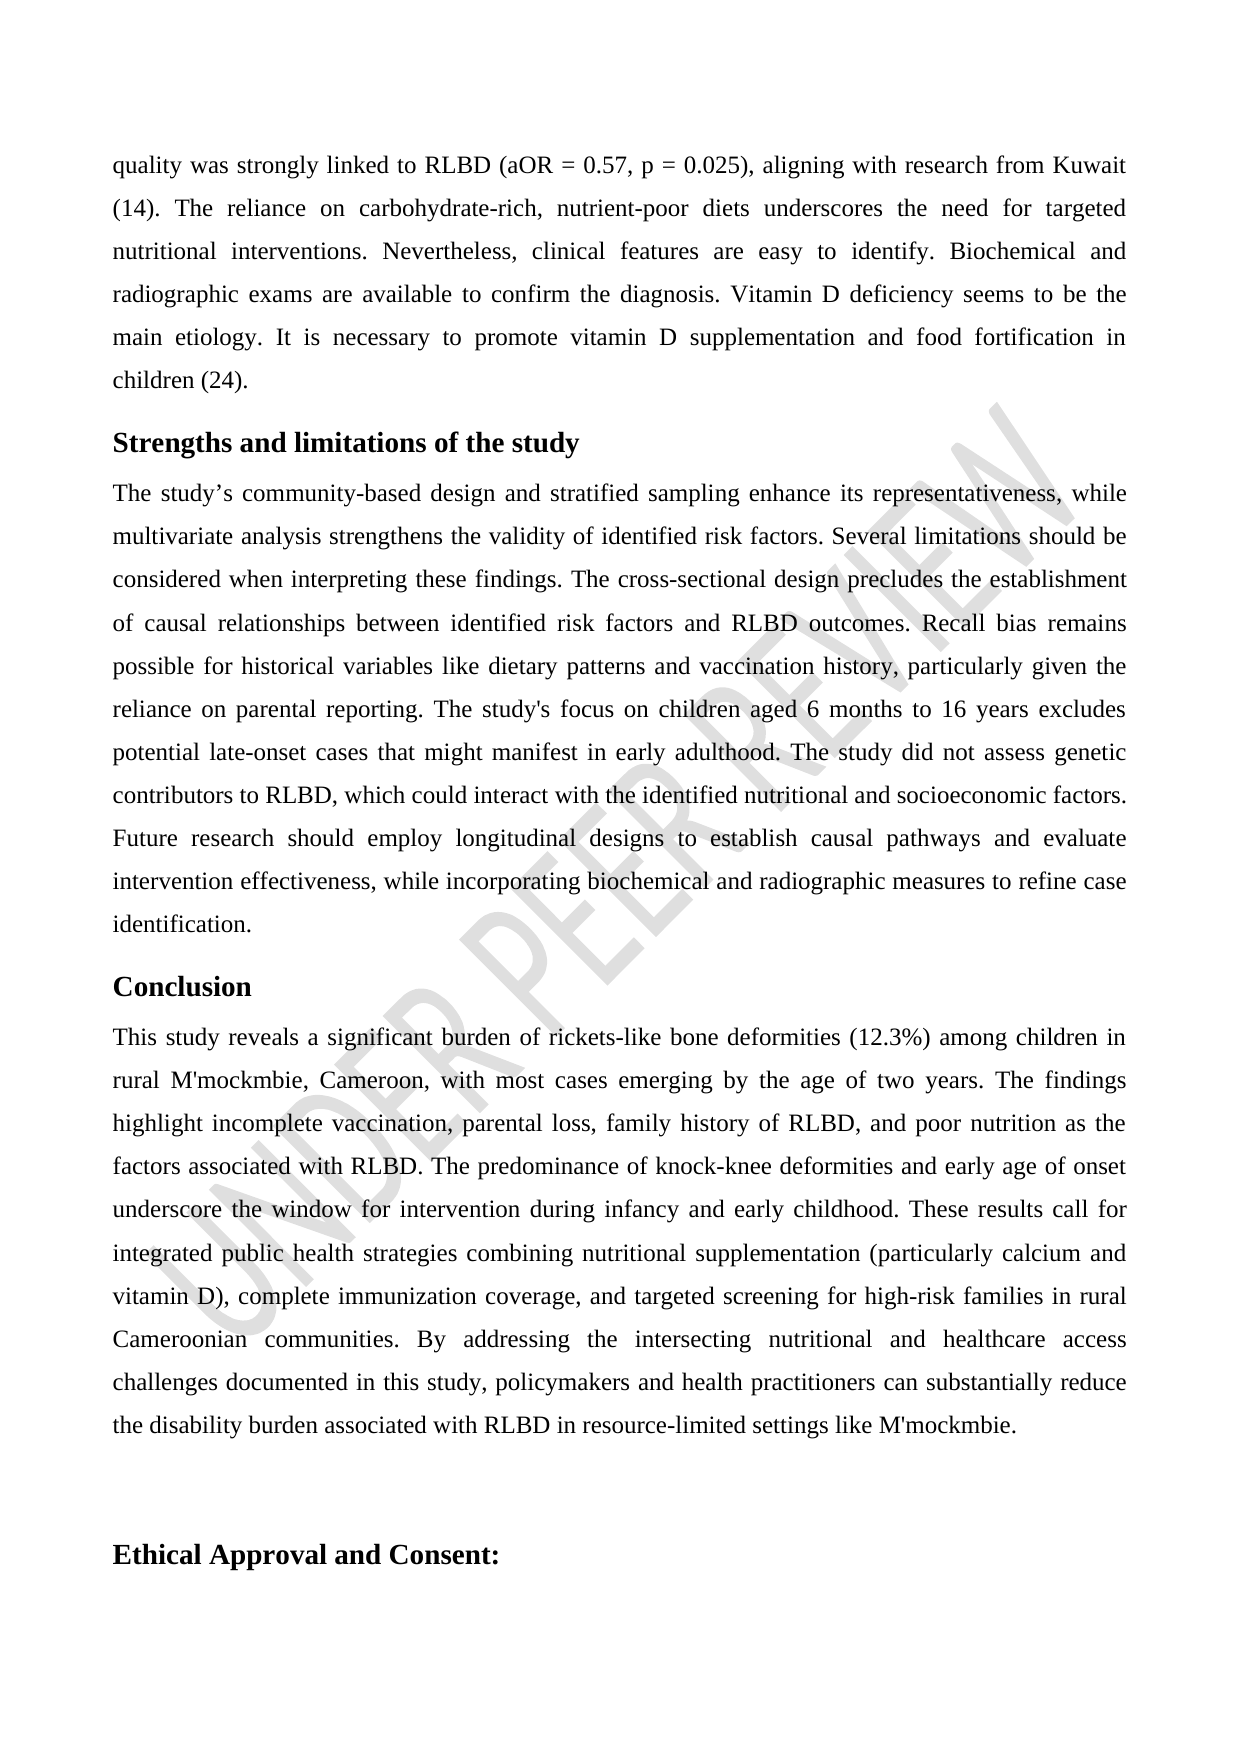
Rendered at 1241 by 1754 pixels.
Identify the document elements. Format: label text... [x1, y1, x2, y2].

text This study reveals a significant burden of rickets-like bone deformities (12.3%) among children in rural M'mockmbie, Cameroon, with most cases emerging by the age of two years. The findings highlight incomplete vaccination, parental loss, family history of RLBD, and poor nutrition as the factors associated with RLBD. The predominance of knock-knee deformities and early age of onset underscore the window for intervention during infancy and early childhood. These results call for integrated public health strategies combining nutritional supplementation (particularly calcium and vitamin D), complete immunization coverage, and targeted screening for high-risk families in rural Cameroonian communities. By addressing the intersecting nutritional and healthcare access challenges documented in this study, policymakers and health practitioners can substantially reduce the disability burden associated with RLBD in resource-limited settings like M'mockmbie. [112, 1022, 1128, 1439]
text The study’s community-based design and stratified sampling enhance its representativeness, while multivariate analysis strengthens the validity of identified risk factors. Several limitations should be considered when interpreting these findings. The cross-sectional design precludes the establishment of causal relationships between identified risk factors and RLBD outcomes. Recall bias remains possible for historical variables like dietary patterns and vaccination history, particularly given the reliance on parental reporting. The study's focus on children aged 6 months to 16 years excludes potential late-onset cases that might manifest in early adulthood. The study did not assess genetic contributors to RLBD, which could interact with the identified nutritional and socioeconomic factors. Future research should employ longitudinal designs to establish causal pathways and evaluate intervention effectiveness, while incorporating biochemical and radiographic measures to refine case identification. [112, 478, 1128, 938]
text Strengths and limitations of the study [112, 425, 1128, 459]
text Ethical Approval and Consent: [112, 1537, 1128, 1571]
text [112, 150, 1128, 394]
text Conclusion [112, 969, 1128, 1003]
